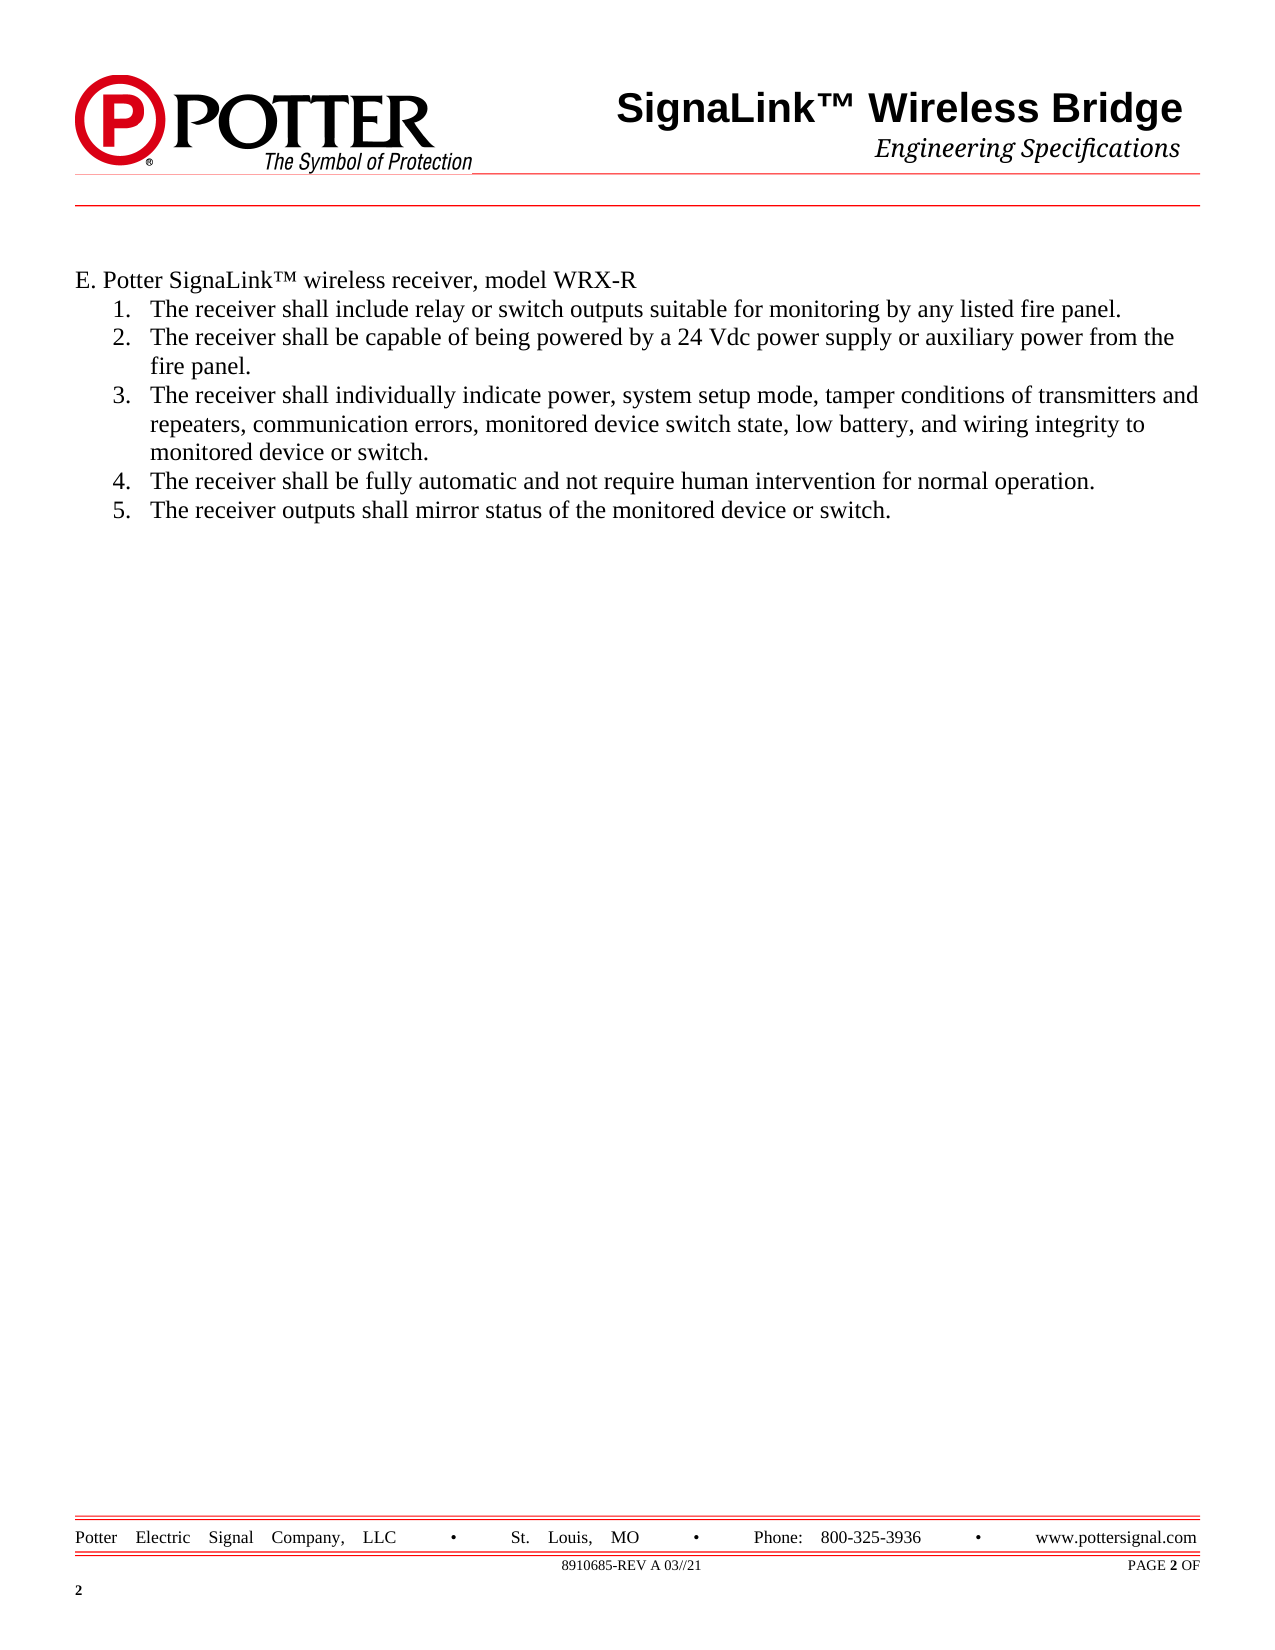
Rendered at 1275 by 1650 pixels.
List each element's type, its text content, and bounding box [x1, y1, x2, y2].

list The receiver shall individually indicate power, system setup mode, tamper conditions of transmitters and repeaters, communication errors, monitored device switch state, low battery, and wiring integrity to monitored device or switch. [112, 380, 1200, 466]
picture [75, 75, 472, 174]
text E. Potter SignaLink™ wireless receiver, model WRX-R [75, 265, 1200, 294]
list The receiver shall include relay or switch outputs suitable for monitoring by any listed fire panel. [112, 294, 1200, 322]
list The receiver shall be capable of being powered by a 24 Vdc power supply or auxiliary power from the fire panel. [112, 322, 1200, 380]
list The receiver outputs shall mirror status of the monitored device or switch. [112, 495, 1200, 524]
list The receiver shall be fully automatic and not require human intervention for normal operation. [112, 466, 1200, 495]
